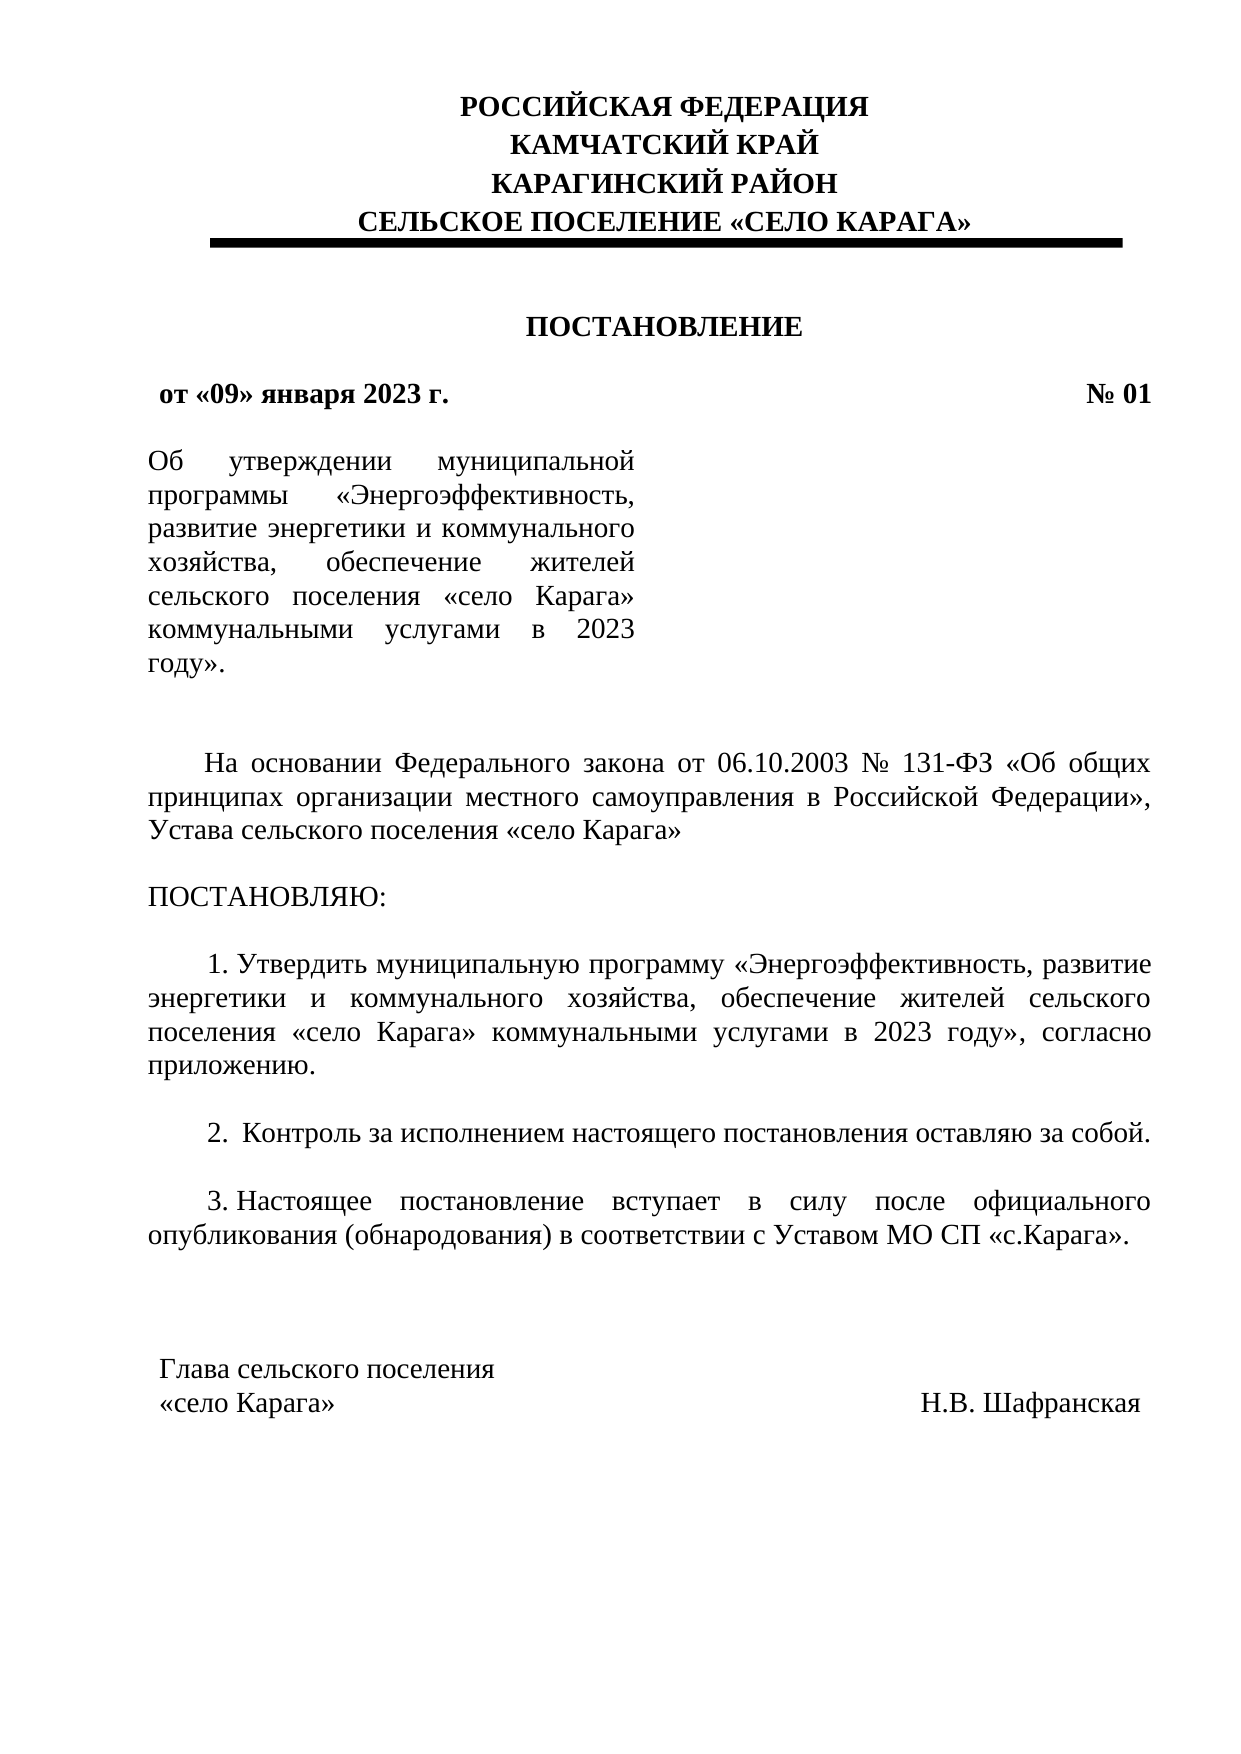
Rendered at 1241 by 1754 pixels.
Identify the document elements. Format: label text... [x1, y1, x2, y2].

text На основании Федерального закона от 06.10.2003 № 131-ФЗ «Об общих принципах организации местного самоуправления в Российской Федерации», Устава сельского поселения «село Карага» [148, 745, 1152, 846]
list 1. Утвердить муниципальную программу «Энергоэффективность, развитие энергетики и коммунального хозяйства, обеспечение жителей сельского поселения «село Карага» коммунальными услугами в 2023 году», согласно приложению. [148, 947, 1152, 1081]
list 3. Настоящее постановление вступает в силу после официального опубликования (обнародования) в соответствии с Уставом МО СП «с.Карага». [148, 1183, 1152, 1251]
text ПОСТАНОВЛЯЮ: [148, 879, 1152, 913]
text ПОСТАНОВЛЕНИЕ [148, 309, 1181, 343]
text РОССИЙСКАЯ ФЕДЕРАЦИЯ [148, 89, 1181, 122]
text СЕЛЬСКОЕ ПОСЕЛЕНИЕ «СЕЛО КАРАГА» [148, 204, 1181, 238]
text КАМЧАТСКИЙ КРАЙ [148, 127, 1181, 161]
text Об утверждении муниципальной программы «Энергоэффективность, развитие энергетики и коммунального хозяйства, обеспечение жителей сельского поселения «село Карага» коммунальными услугами в 2023 году». [148, 443, 635, 678]
table_header Н.В. Шафранская [664, 1351, 1181, 1418]
list 2. Контроль за исполнением настоящего постановления оставляю за собой. [148, 1114, 1152, 1150]
table_header Глава сельского поселения «село Карага» [148, 1351, 664, 1418]
table_header от «09» января 2023 г. [148, 376, 1012, 410]
table_header № 01 [1012, 376, 1163, 410]
text КАРАГИНСКИЙ РАЙОН [148, 166, 1181, 199]
